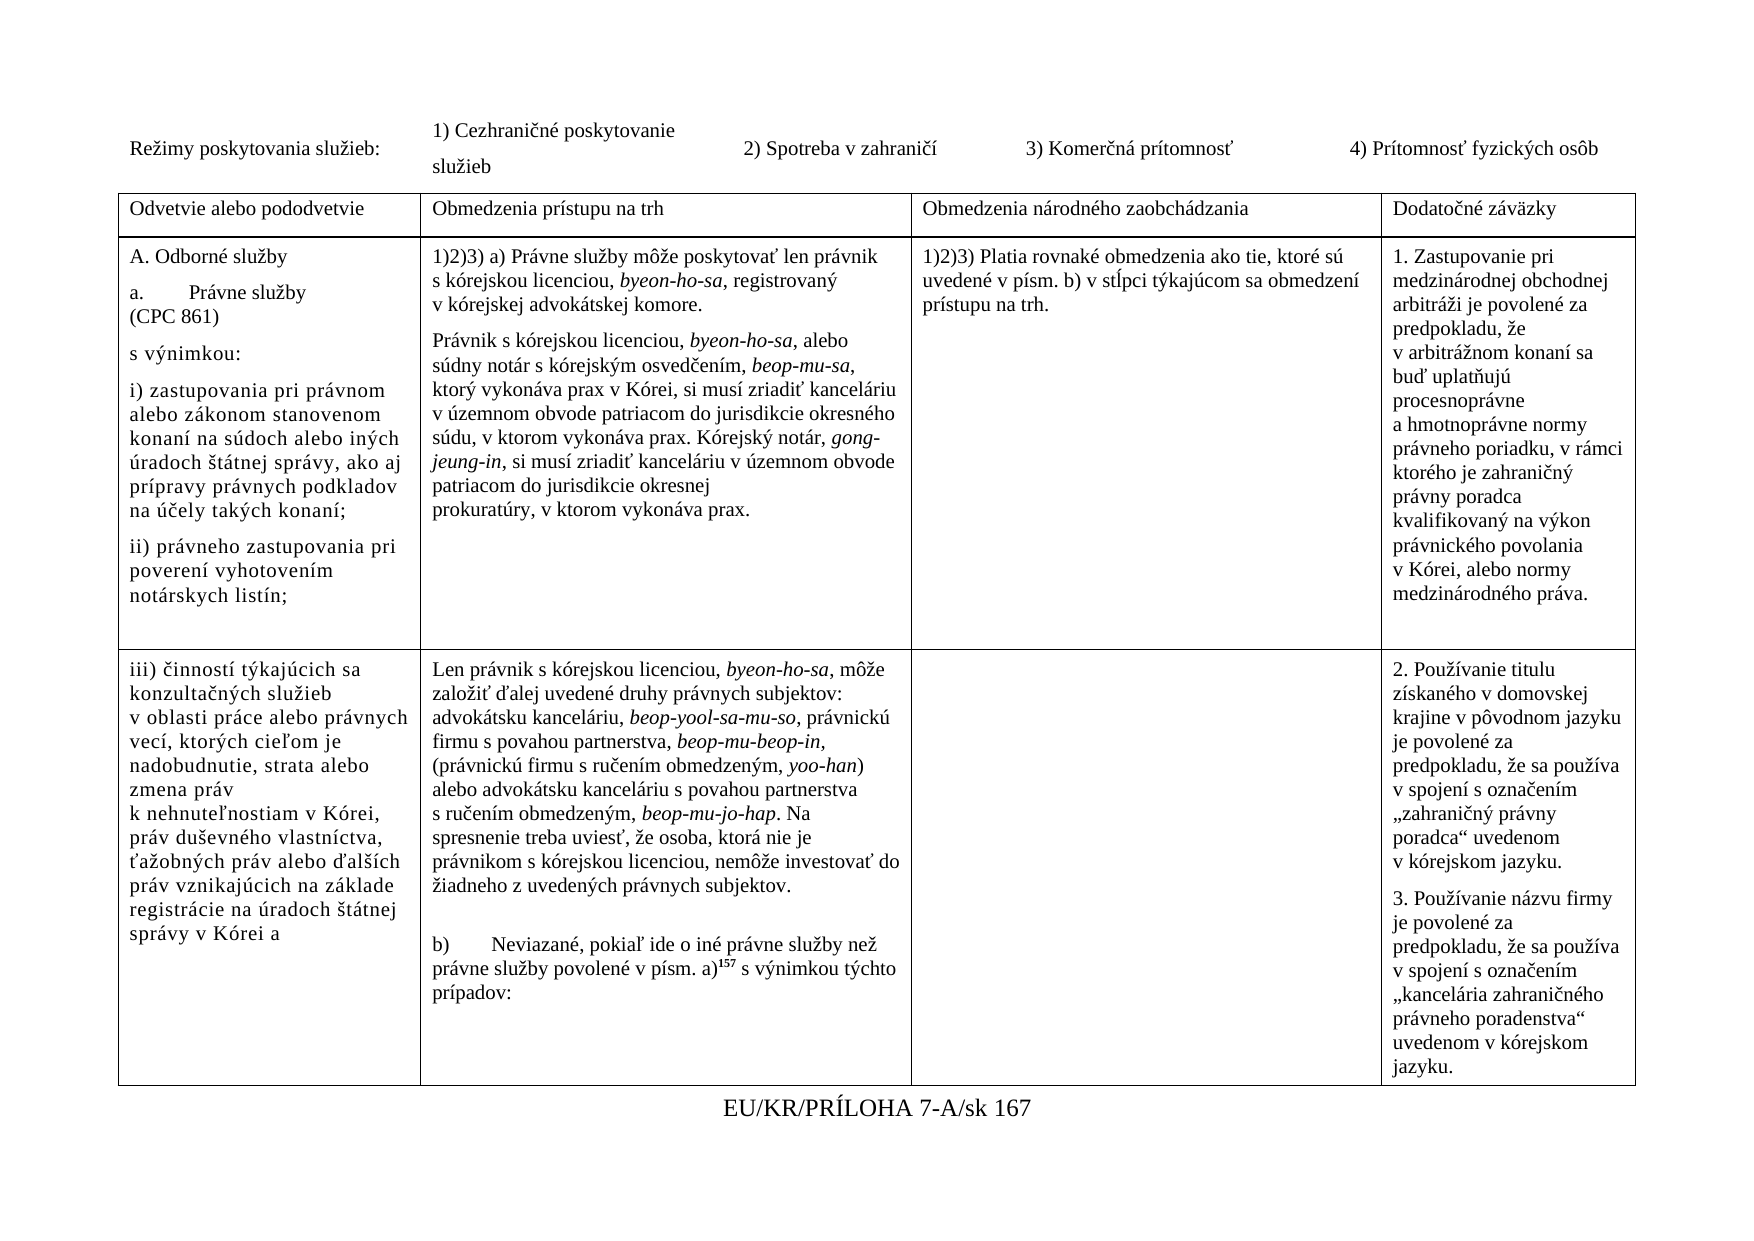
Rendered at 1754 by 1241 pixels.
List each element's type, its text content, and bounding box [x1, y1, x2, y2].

table_cell iii) činností týkajúcich sa konzultačných služieb v oblasti práce alebo právnych vecí, ktorých cieľom je nadobudnutie, strata alebo zmena práv k nehnuteľnostiam v Kórei, práv duševného vlastníctva, ťažobných práv alebo ďalších práv vznikajúcich na základe registrácie na úradoch štátnej správy v Kórei a [119, 650, 420, 1084]
table_cell Odvetvie alebo pododvetvie [119, 194, 420, 236]
table_cell 1. Zastupovanie pri medzinárodnej obchodnej arbitráži je povolené za predpokladu, že v arbitrážnom konaní sa buď uplatňujú procesnoprávne a hmotnoprávne normy právneho poriadku, v rámci ktorého je zahraničný právny poradca kvalifikovaný na výkon právnického povolania v Kórei, alebo normy medzinárodného práva. [1382, 238, 1635, 649]
table_header 3) Komerčná prítomnosť [1014, 118, 1338, 192]
table_cell Dodatočné záväzky [1382, 194, 1635, 236]
table_cell 1)2)3) a) Právne služby môže poskytovať len právnik s kórejskou licenciou, byeon-ho-sa, registrovaný v kórejskej advokátskej komore. Právnik s kórejskou licenciou, byeon-ho-sa, alebo súdny notár s kórejským osvedčením, beop-mu-sa, ktorý vykonáva prax v Kórei, si musí zriadiť kanceláriu v územnom obvode patriacom do jurisdikcie okresného súdu, v ktorom vykonáva prax. Kórejský notár, gong-jeung-in, si musí zriadiť kanceláriu v územnom obvode patriacom do jurisdikcie okresnej prokuratúry, v ktorom vykonáva prax. [421, 238, 911, 649]
table_cell Obmedzenia prístupu na trh [421, 194, 911, 236]
table_cell [912, 650, 1381, 1084]
table_header 4) Prítomnosť fyzických osôb [1338, 118, 1636, 192]
table_cell 2. Používanie titulu získaného v domovskej krajine v pôvodnom jazyku je povolené za predpokladu, že sa používa v spojení s označením „zahraničný právny poradca“ uvedenom v kórejskom jazyku. 3. Používanie názvu firmy je povolené za predpokladu, že sa používa v spojení s označením „kancelária zahraničného právneho poradenstva“ uvedenom v kórejskom jazyku. [1382, 650, 1635, 1084]
table_cell 1)2)3) Platia rovnaké obmedzenia ako tie, ktoré sú uvedené v písm. b) v stĺpci týkajúcom sa obmedzení prístupu na trh. [912, 238, 1381, 649]
table_header 1) Cezhraničné poskytovanie služieb [421, 118, 732, 192]
table_header Režimy poskytovania služieb: [118, 118, 421, 192]
table_header 2) Spotreba v zahraničí [732, 118, 1014, 192]
table_cell A. Odborné služby a. Právne služby (CPC 861) s výnimkou: i) zastupovania pri právnom alebo zákonom stanovenom konaní na súdoch alebo iných úradoch štátnej správy, ako aj prípravy právnych podkladov na účely takých konaní; ii) právneho zastupovania pri poverení vyhotovením notárskych listín; [119, 238, 420, 649]
table_cell Obmedzenia národného zaobchádzania [912, 194, 1381, 236]
table_cell Len právnik s kórejskou licenciou, byeon-ho-sa, môže založiť ďalej uvedené druhy právnych subjektov: advokátsku kanceláriu, beop-yool-sa-mu-so, právnickú firmu s povahou partnerstva, beop-mu-beop-in, (právnickú firmu s ručením obmedzeným, yoo-han) alebo advokátsku kanceláriu s povahou partnerstva s ručením obmedzeným, beop-mu-jo-hap. Na spresnenie treba uviesť, že osoba, ktorá nie je právnikom s kórejskou licenciou, nemôže investovať do žiadneho z uvedených právnych subjektov. b) Neviazané, pokiaľ ide o iné právne služby než právne služby povolené v písm. a) s výnimkou týchto prípadov: [421, 650, 911, 1084]
